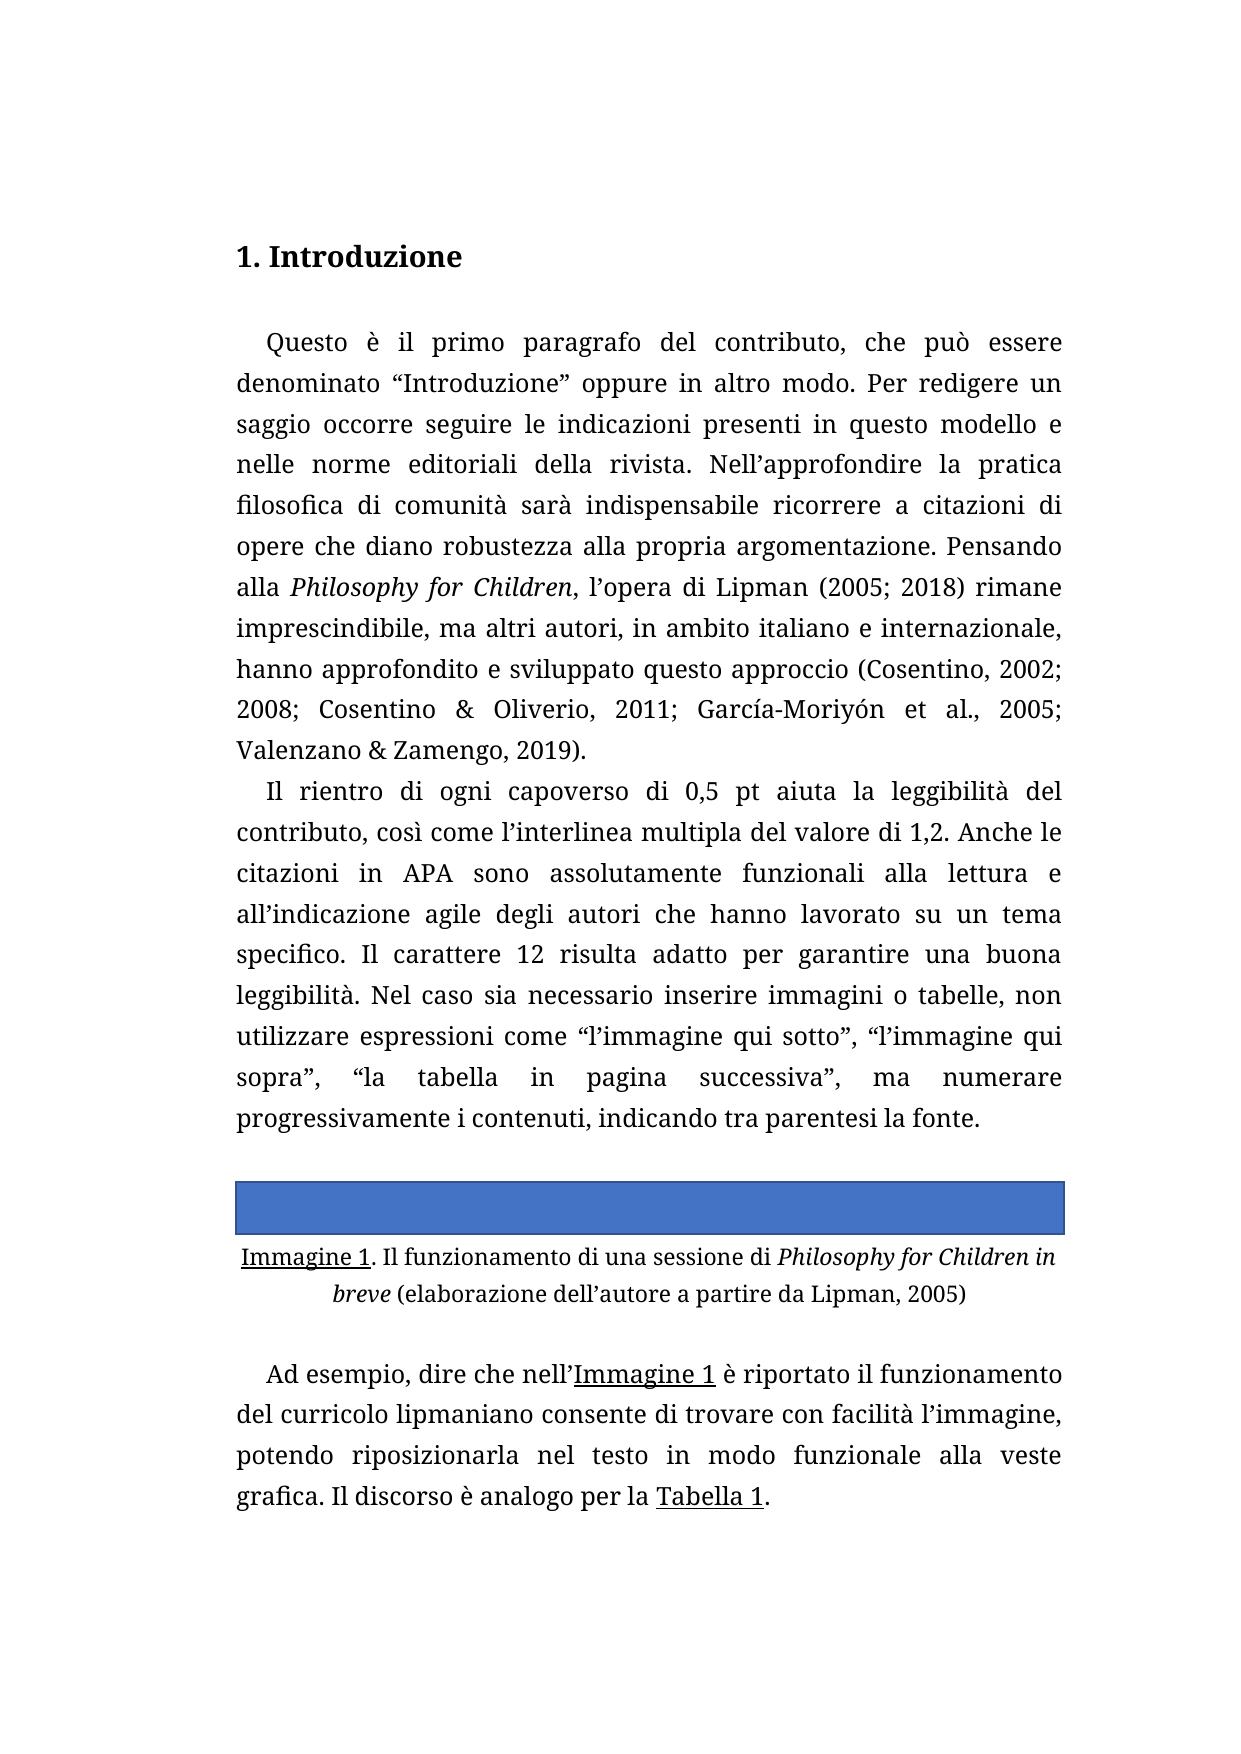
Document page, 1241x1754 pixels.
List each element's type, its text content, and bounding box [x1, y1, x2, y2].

text Il rientro di ogni capoverso di 0,5 pt aiuta la leggibilità del contributo, così come l’interlinea multipla del valore di 1,2. Anche le citazioni in APA sono assolutamente funzionali alla lettura e all’indicazione agile degli autori che hanno lavorato su un tema specifico. Il carattere 12 risulta adatto per garantire una buona leggibilità. Nel caso sia necessario inserire immagini o tabelle, non utilizzare espressioni come “l’immagine qui sotto”, “l’immagine qui sopra”, “la tabella in pagina successiva”, ma numerare progressivamente i contenuti, indicando tra parentesi la fonte. [236, 774, 1063, 1134]
text 1. Introduzione [236, 236, 1063, 276]
text Immagine 1. Il funzionamento di una sessione di Philosophy for Children in breve (elaborazione dell’autore a partire da Lipman, 2005) [236, 1240, 1063, 1309]
text Questo è il primo paragrafo del contributo, che può essere denominato “Introduzione” oppure in altro modo. Per redigere un saggio occorre seguire le indicazioni presenti in questo modello e nelle norme editoriali della rivista. Nell’approfondire la pratica filosofica di comunità sarà indispensabile ricorrere a citazioni di opere che diano robustezza alla propria argomentazione. Pensando alla Philosophy for Children, l’opera di Lipman (2005; 2018) rimane imprescindibile, ma altri autori, in ambito italiano e internazionale, hanno approfondito e sviluppato questo approccio (Cosentino, 2002; 2008; Cosentino & Oliverio, 2011; García-Moriyón et al., 2005; Valenzano & Zamengo, 2019). [236, 325, 1063, 767]
text Ad esempio, dire che nell’Immagine 1 è riportato il funzionamento del curricolo lipmaniano consente di trovare con facilità l’immagine, potendo riposizionarla nel testo in modo funzionale alla veste grafica. Il discorso è analogo per la Tabella 1. [236, 1356, 1063, 1513]
